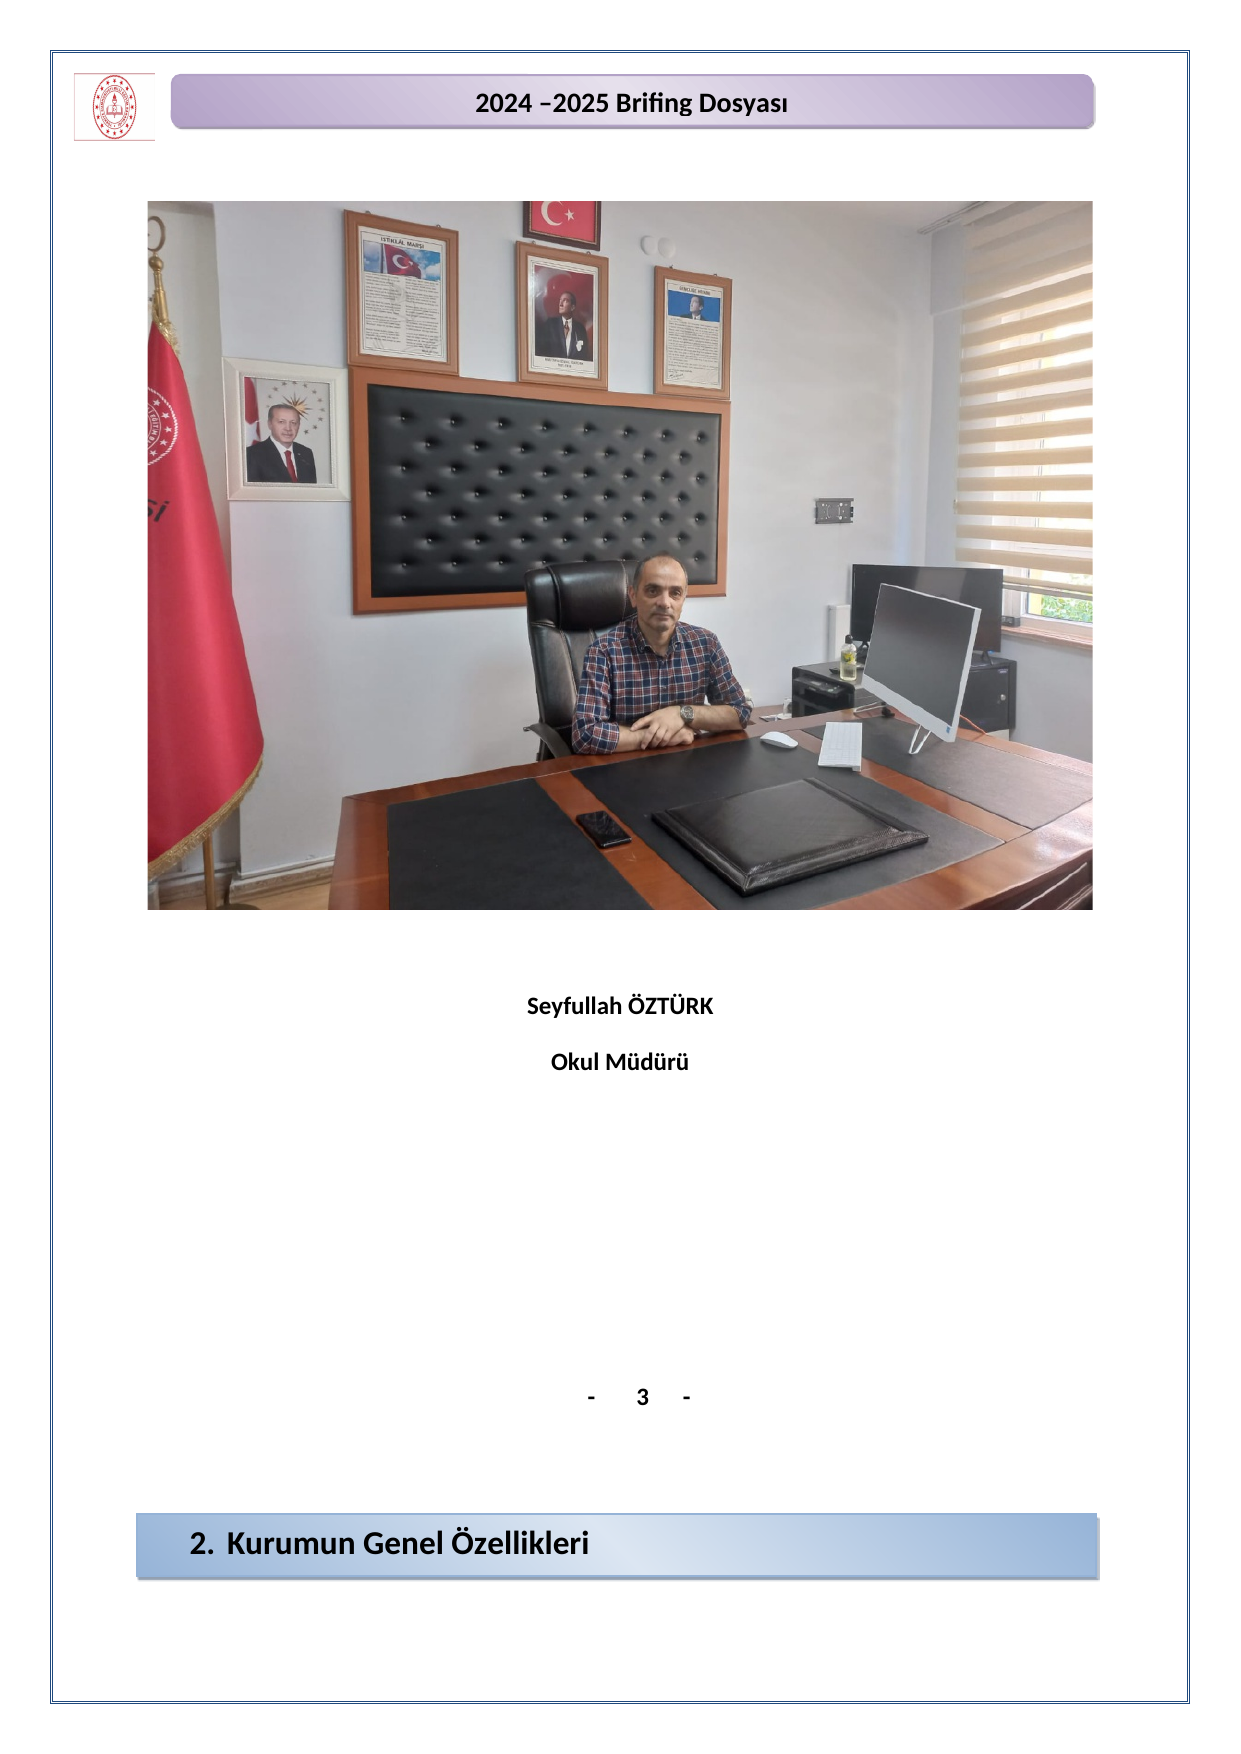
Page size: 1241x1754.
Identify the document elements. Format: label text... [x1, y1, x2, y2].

picture [147, 201, 1093, 910]
text Okul Müdürü [148, 1046, 1092, 1077]
list 3 - [185, 1381, 1092, 1412]
text Seyfullah ÖZTÜRK [148, 991, 1092, 1021]
picture [73, 73, 155, 141]
